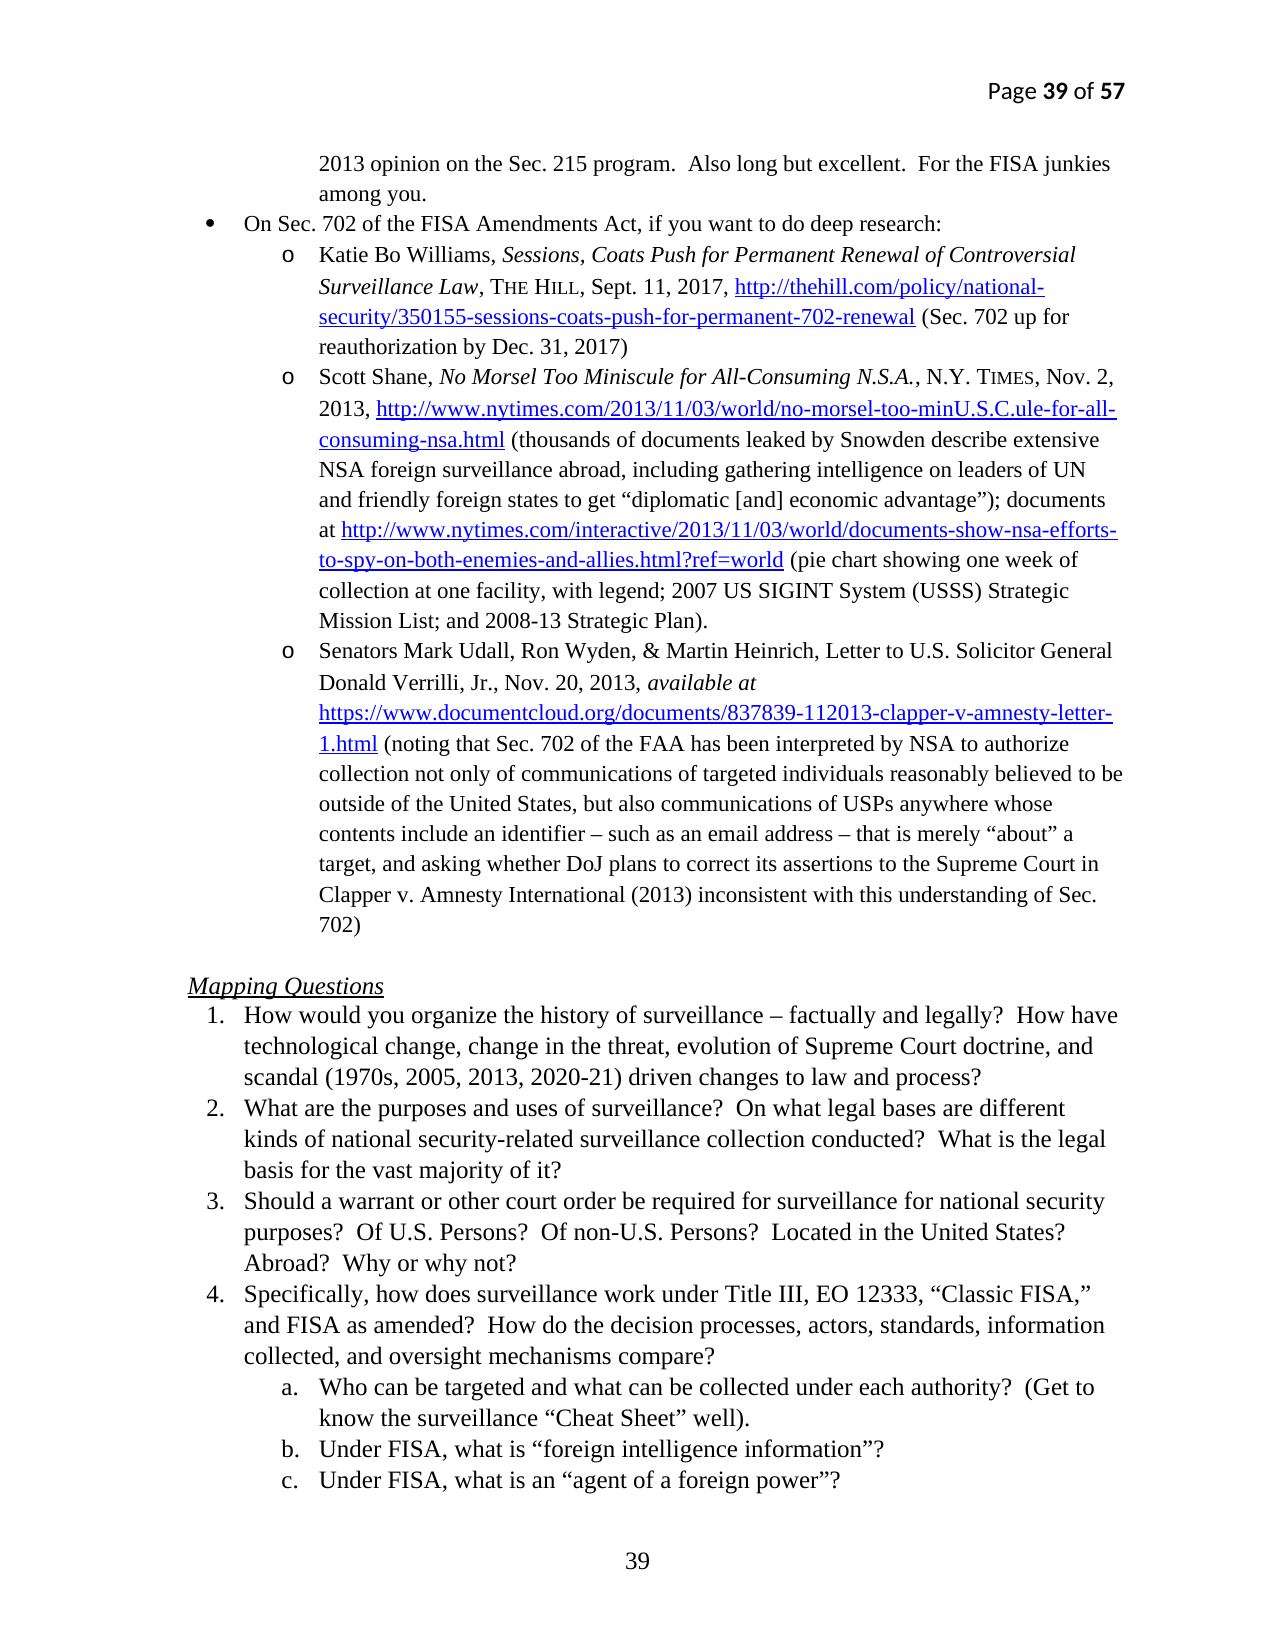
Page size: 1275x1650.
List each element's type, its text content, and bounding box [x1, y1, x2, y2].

list Under FISA, what is an “agent of a foreign power”? [281, 1466, 1125, 1494]
list Senators Mark Udall, Ron Wyden, & Martin Heinrich, Letter to U.S. Solicitor General Donald Verrilli, Jr., Nov. 20, 2013, available at https://www.documentcloud.org/documents/837839-112013-clapper-v-amnesty-letter-1.html (noting that Sec. 702 of the FAA has been interpreted by NSA to authorize collection not only of communications of targeted individuals reasonably believed to be outside of the United States, but also communications of USPs anywhere whose contents include an identifier – such as an email address – that is merely “about” a target, and asking whether DoJ plans to correct its assertions to the Supreme Court in Clapper v. Amnesty International (2013) inconsistent with this understanding of Sec. 702) [281, 637, 1125, 937]
list Specifically, how does surveillance work under Title III, EO 12333, “Classic FISA,” and FISA as amended? How do the decision processes, actors, standards, information collected, and oversight mechanisms compare? [206, 1279, 1125, 1370]
list On Sec. 702 of the FISA Amendments Act, if you want to do deep research: [206, 210, 1125, 237]
list Scott Shane, No Morsel Too Miniscule for All-Consuming N.S.A., N.Y. Times, Nov. 2, 2013, http://www.nytimes.com/2013/11/03/world/no-morsel-too-minU.S.C.ule-for-all-consuming-nsa.html (thousands of documents leaked by Snowden describe extensive NSA foreign surveillance abroad, including gathering intelligence on leaders of UN and friendly foreign states to get “diplomatic [and] economic advantage”); documents at http://www.nytimes.com/interactive/2013/11/03/world/documents-show-nsa-efforts-to-spy-on-both-enemies-and-allies.html?ref=world (pie chart showing one week of collection at one facility, with legend; 2007 US SIGINT System (USSS) Strategic Mission List; and 2008-13 Strategic Plan). [281, 363, 1125, 633]
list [281, 150, 1125, 207]
list What are the purposes and uses of surveillance? On what legal bases are different kinds of national security-related surveillance collection conducted? What is the legal basis for the vast majority of it? [206, 1093, 1125, 1184]
list Should a warrant or other court order be required for surveillance for national security purposes? Of U.S. Persons? Of non-U.S. Persons? Located in the United States? Abroad? Why or why not? [206, 1186, 1125, 1277]
list Katie Bo Williams, Sessions, Coats Push for Permanent Renewal of Controversial Surveillance Law, The Hill, Sept. 11, 2017, http://thehill.com/policy/national-security/350155-sessions-coats-push-for-permanent-702-renewal (Sec. 702 up for reauthorization by Dec. 31, 2017) [281, 241, 1125, 359]
list How would you organize the history of surveillance – factually and legally? How have technological change, change in the threat, evolution of Supreme Court doctrine, and scandal (1970s, 2005, 2013, 2020-21) driven changes to law and process? [206, 1000, 1125, 1091]
text Mapping Questions [187, 971, 1125, 1000]
list Who can be targeted and what can be collected under each authority? (Get to know the surveillance “Cheat Sheet” well). [281, 1372, 1125, 1432]
list Under FISA, what is “foreign intelligence information”? [281, 1434, 1125, 1463]
